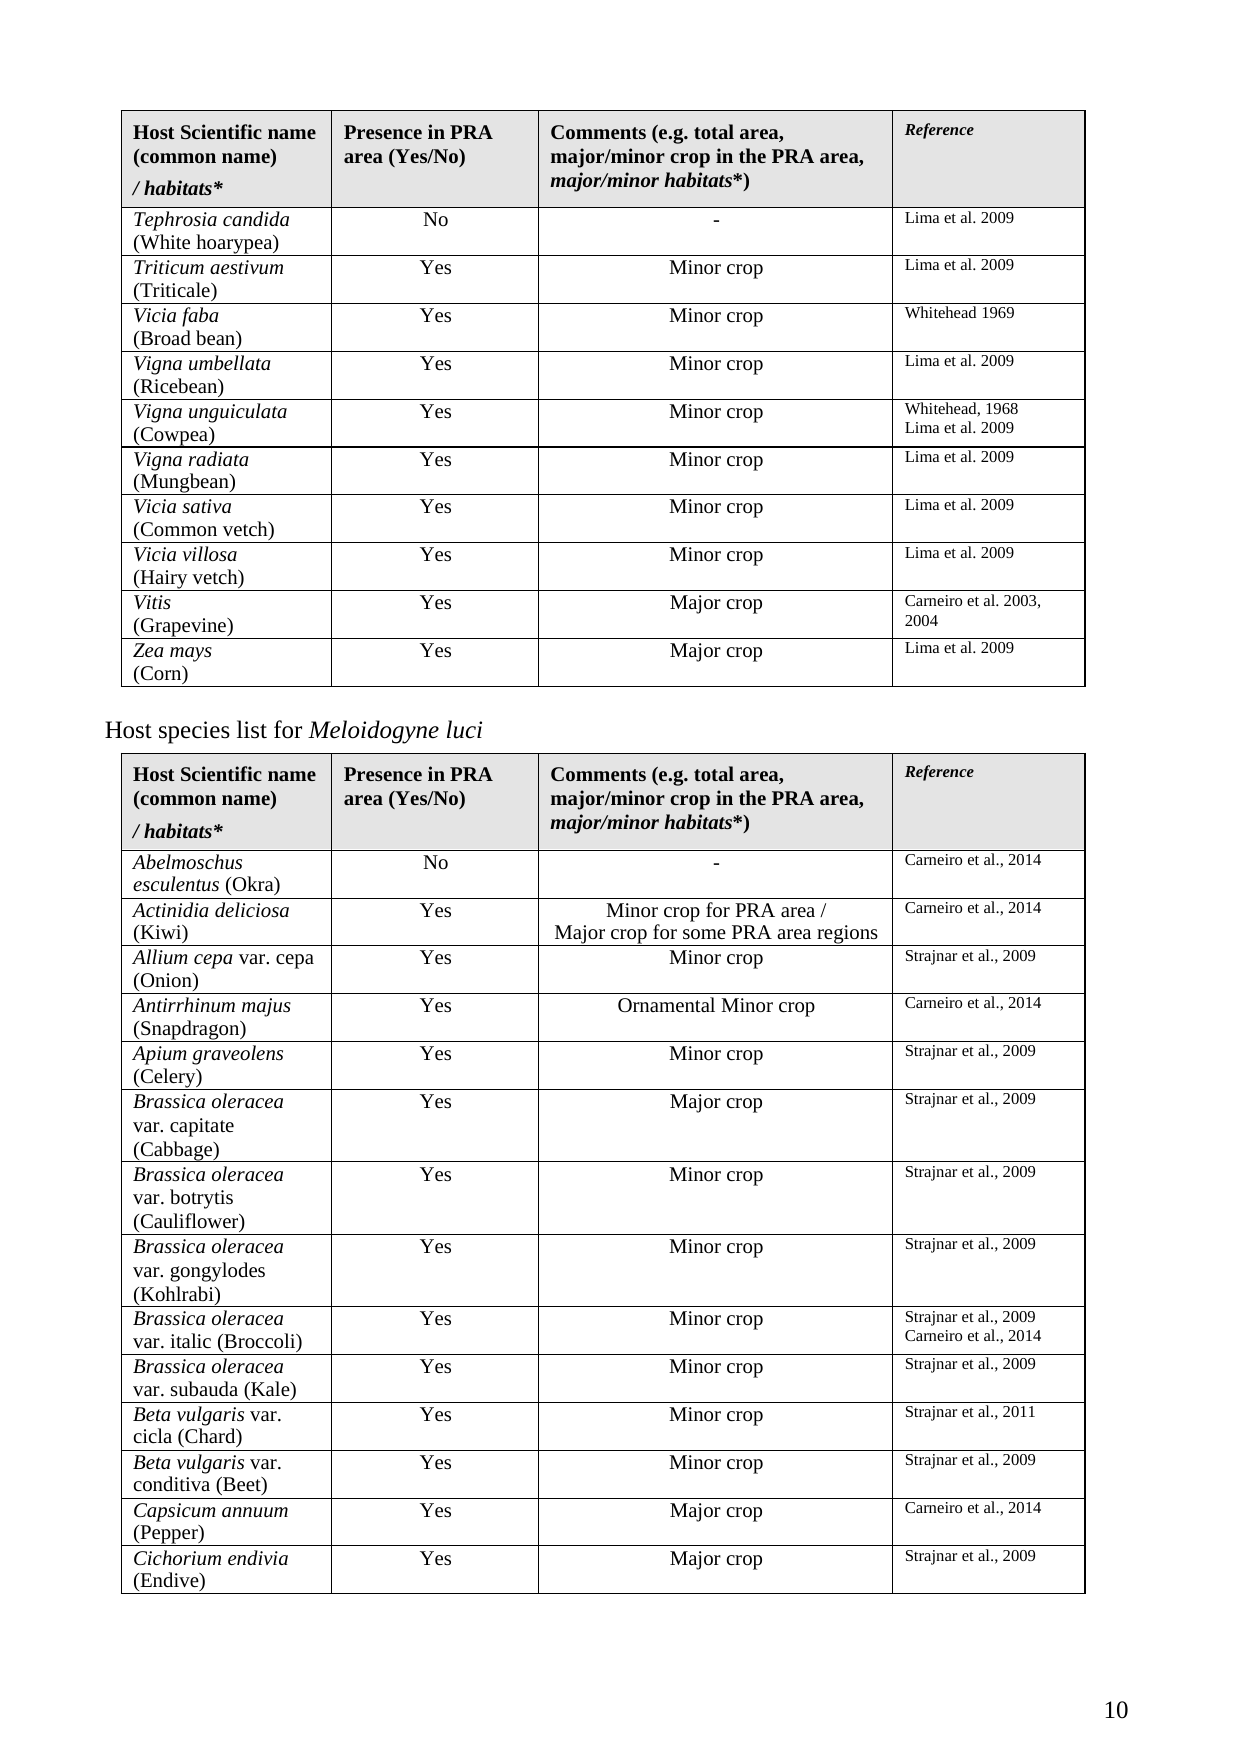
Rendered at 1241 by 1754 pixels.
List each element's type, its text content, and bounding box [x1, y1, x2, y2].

table_cell Apium graveolens (Celery) [122, 1042, 331, 1089]
table_cell Capsicum annuum (Pepper) [122, 1499, 331, 1545]
table_cell Vicia villosa (Hairy vetch) [122, 543, 331, 590]
table_cell Yes [332, 899, 538, 945]
table_cell Brassica oleracea var. botrytis (Cauliflower) [122, 1162, 331, 1233]
table_cell Minor crop [539, 400, 892, 446]
table_cell No [332, 851, 538, 897]
table_cell Yes [332, 639, 538, 686]
table_cell Lima et al. 2009 [893, 448, 1084, 494]
table_cell Minor crop for PRA area / Major crop for some PRA area regions [539, 899, 892, 945]
table_cell Strajnar et al., 2009 [893, 1546, 1084, 1593]
table_cell Minor crop [539, 543, 892, 590]
table_cell Yes [332, 400, 538, 446]
table_cell Yes [332, 1546, 538, 1593]
table_cell Minor crop [539, 448, 892, 494]
table_cell Beta vulgaris var. cicla (Chard) [122, 1403, 331, 1449]
table_cell Yes [332, 1355, 538, 1402]
table_cell Vitis (Grapevine) [122, 591, 331, 638]
table_cell Yes [332, 946, 538, 993]
table_cell Vigna unguiculata (Cowpea) [122, 400, 331, 446]
table_cell Vicia sativa (Common vetch) [122, 495, 331, 542]
table_cell Strajnar et al., 2009 [893, 1451, 1084, 1497]
table_cell Strajnar et al., 2009 [893, 1355, 1084, 1402]
table_cell Carneiro et al., 2014 [893, 1499, 1084, 1545]
table_cell Minor crop [539, 256, 892, 303]
table_cell Minor crop [539, 1307, 892, 1354]
table_cell Lima et al. 2009 [893, 543, 1084, 590]
table_cell Minor crop [539, 1355, 892, 1402]
table_cell Yes [332, 304, 538, 351]
table_cell Major crop [539, 1499, 892, 1545]
table_cell Strajnar et al., 2009 [893, 1235, 1084, 1306]
table_cell Vicia faba (Broad bean) [122, 304, 331, 351]
table_header Reference [893, 111, 1084, 207]
table_cell Vigna radiata (Mungbean) [122, 448, 331, 494]
table_cell Minor crop [539, 946, 892, 993]
table_header Host Scientific name (common name) / habitats* [122, 111, 331, 207]
table_cell Actinidia deliciosa (Kiwi) [122, 899, 331, 945]
table_cell Antirrhinum majus (Snapdragon) [122, 994, 331, 1041]
table_cell Allium cepa var. cepa (Onion) [122, 946, 331, 993]
table_cell Ornamental Minor crop [539, 994, 892, 1041]
table_cell Strajnar et al., 2011 [893, 1403, 1084, 1449]
table_cell - [539, 208, 892, 255]
table_cell Strajnar et al., 2009 Carneiro et al., 2014 [893, 1307, 1084, 1354]
table_cell Abelmoschus esculentus (Okra) [122, 851, 331, 897]
table_cell Minor crop [539, 1042, 892, 1089]
table_cell Cichorium endivia (Endive) [122, 1546, 331, 1593]
table_cell Triticum aestivum (Triticale) [122, 256, 331, 303]
table_cell Yes [332, 352, 538, 399]
table_cell Yes [332, 591, 538, 638]
table_cell Yes [332, 1235, 538, 1306]
table_cell Strajnar et al., 2009 [893, 1162, 1084, 1233]
table_cell Lima et al. 2009 [893, 208, 1084, 255]
text Host species list for Meloidogyne luci [104, 715, 1155, 744]
table_cell Lima et al. 2009 [893, 495, 1084, 542]
table_cell Minor crop [539, 1451, 892, 1497]
table_header Presence in PRA area (Yes/No) [332, 754, 538, 849]
table_cell Minor crop [539, 1403, 892, 1449]
table_header Comments (e.g. total area, major/minor crop in the PRA area, major/minor habitats*) [539, 111, 892, 207]
table_cell Whitehead 1969 [893, 304, 1084, 351]
table_cell Yes [332, 1403, 538, 1449]
table_cell Yes [332, 448, 538, 494]
table_cell Brassica oleracea var. capitate (Cabbage) [122, 1090, 331, 1161]
table_cell Strajnar et al., 2009 [893, 946, 1084, 993]
table_cell Major crop [539, 1090, 892, 1161]
table_cell Yes [332, 256, 538, 303]
table_header Comments (e.g. total area, major/minor crop in the PRA area, major/minor habitats*) [539, 754, 892, 849]
table_cell Carneiro et al., 2014 [893, 994, 1084, 1041]
table_cell Carneiro et al. 2003, 2004 [893, 591, 1084, 638]
table_cell Minor crop [539, 1235, 892, 1306]
table_header Reference [893, 754, 1084, 849]
table_cell Lima et al. 2009 [893, 352, 1084, 399]
table_cell Minor crop [539, 304, 892, 351]
table_cell Vigna umbellata (Ricebean) [122, 352, 331, 399]
table_cell No [332, 208, 538, 255]
table_cell Carneiro et al., 2014 [893, 899, 1084, 945]
table_cell Lima et al. 2009 [893, 256, 1084, 303]
table_cell Yes [332, 1451, 538, 1497]
table_cell Zea mays (Corn) [122, 639, 331, 686]
table_header Presence in PRA area (Yes/No) [332, 111, 538, 207]
table_cell Yes [332, 1162, 538, 1233]
table_cell Yes [332, 994, 538, 1041]
table_cell Minor crop [539, 1162, 892, 1233]
table_cell Tephrosia candida (White hoarypea) [122, 208, 331, 255]
table_cell Brassica oleracea var. subauda (Kale) [122, 1355, 331, 1402]
table_cell Beta vulgaris var. conditiva (Beet) [122, 1451, 331, 1497]
table_cell Yes [332, 543, 538, 590]
table_cell Yes [332, 1499, 538, 1545]
table_cell Lima et al. 2009 [893, 639, 1084, 686]
table_cell - [539, 851, 892, 897]
table_header Host Scientific name (common name) / habitats* [122, 754, 331, 849]
table_cell Yes [332, 1042, 538, 1089]
table_cell Carneiro et al., 2014 [893, 851, 1084, 897]
table_cell Brassica oleracea var. italic (Broccoli) [122, 1307, 331, 1354]
table_cell Whitehead, 1968 Lima et al. 2009 [893, 400, 1084, 446]
table_cell Minor crop [539, 352, 892, 399]
table_cell Strajnar et al., 2009 [893, 1042, 1084, 1089]
table_cell Yes [332, 495, 538, 542]
table_cell Major crop [539, 591, 892, 638]
table_cell Yes [332, 1307, 538, 1354]
table_cell Major crop [539, 639, 892, 686]
table_cell Brassica oleracea var. gongylodes (Kohlrabi) [122, 1235, 331, 1306]
table_cell Strajnar et al., 2009 [893, 1090, 1084, 1161]
table_cell Yes [332, 1090, 538, 1161]
table_cell Major crop [539, 1546, 892, 1593]
table_cell Minor crop [539, 495, 892, 542]
